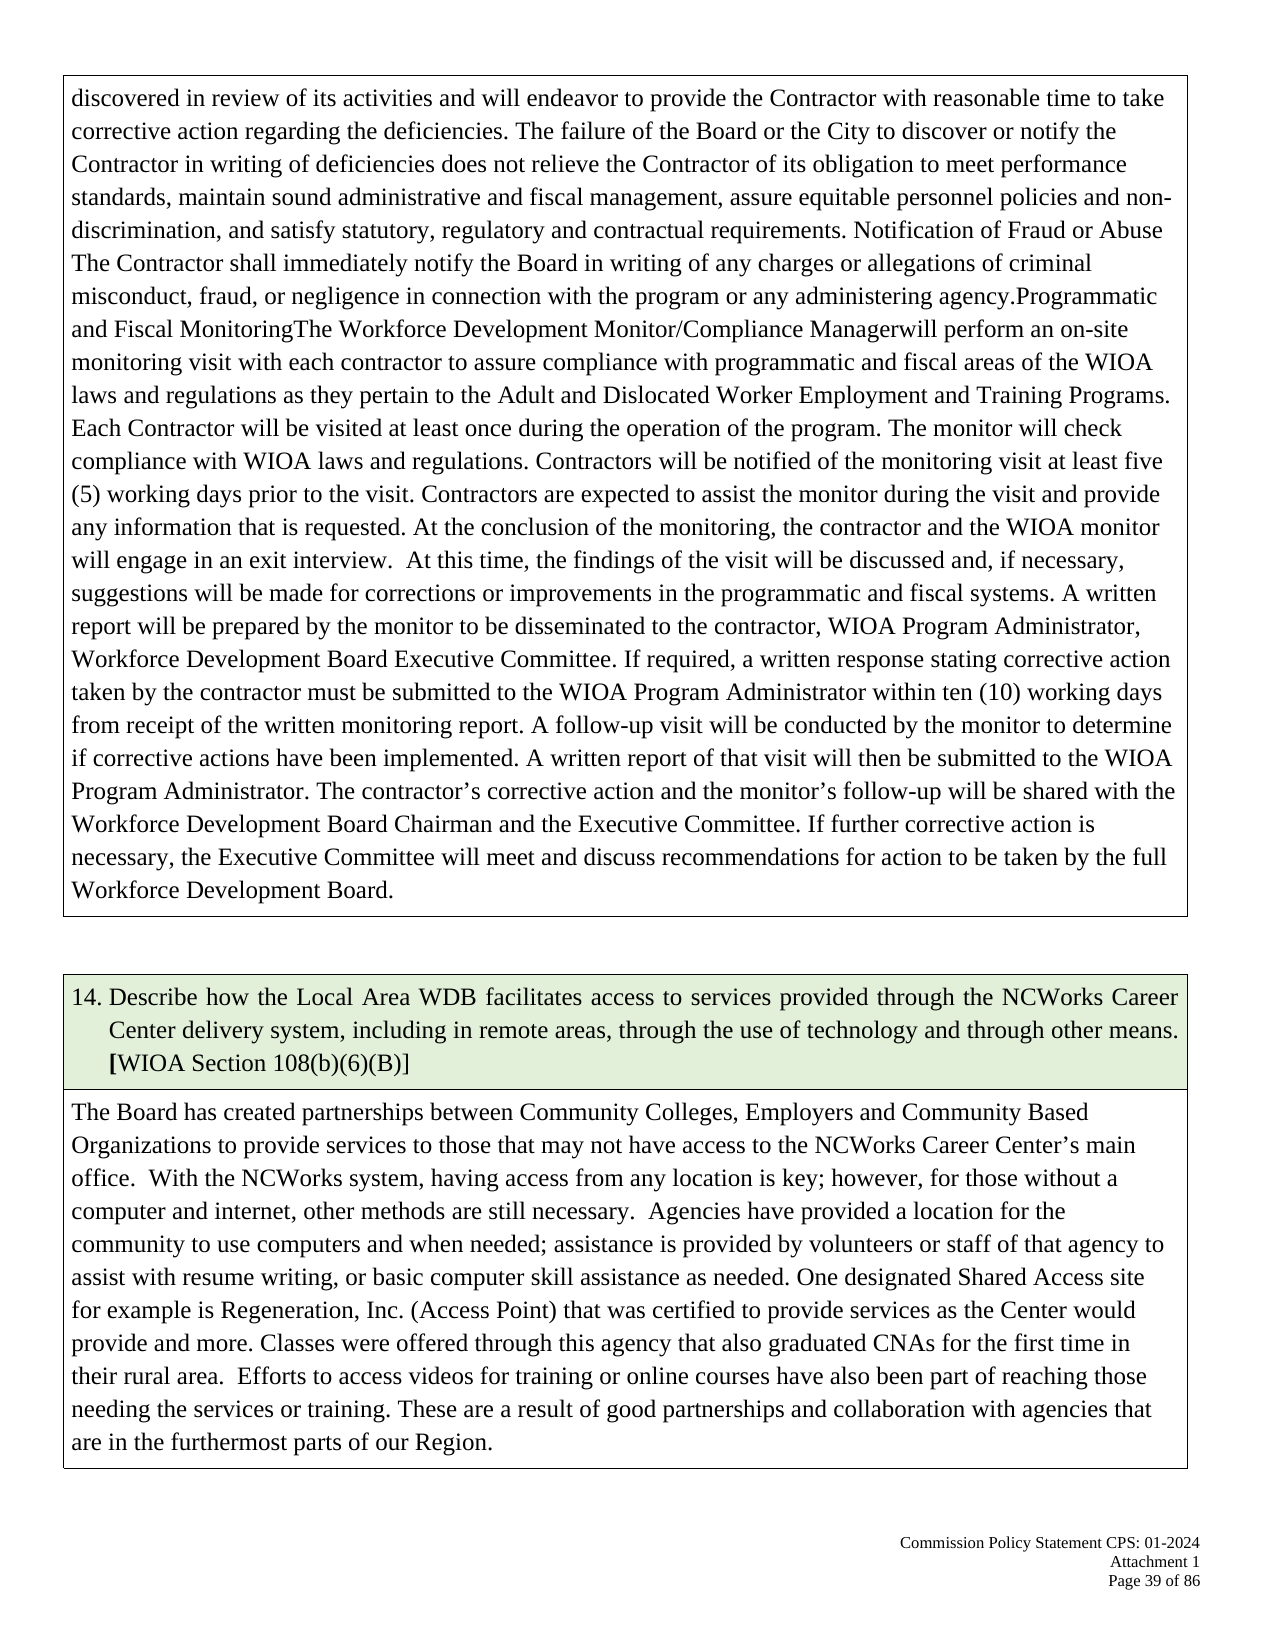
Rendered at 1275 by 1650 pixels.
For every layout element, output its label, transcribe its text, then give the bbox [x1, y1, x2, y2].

table_header Describe how the Local Area WDB facilitates access to services provided through the NCWorks Career Center delivery system, including in remote areas, through the use of technology and through other means. [WIOA Section 108(b)(6)(B)] [64, 975, 1187, 1089]
